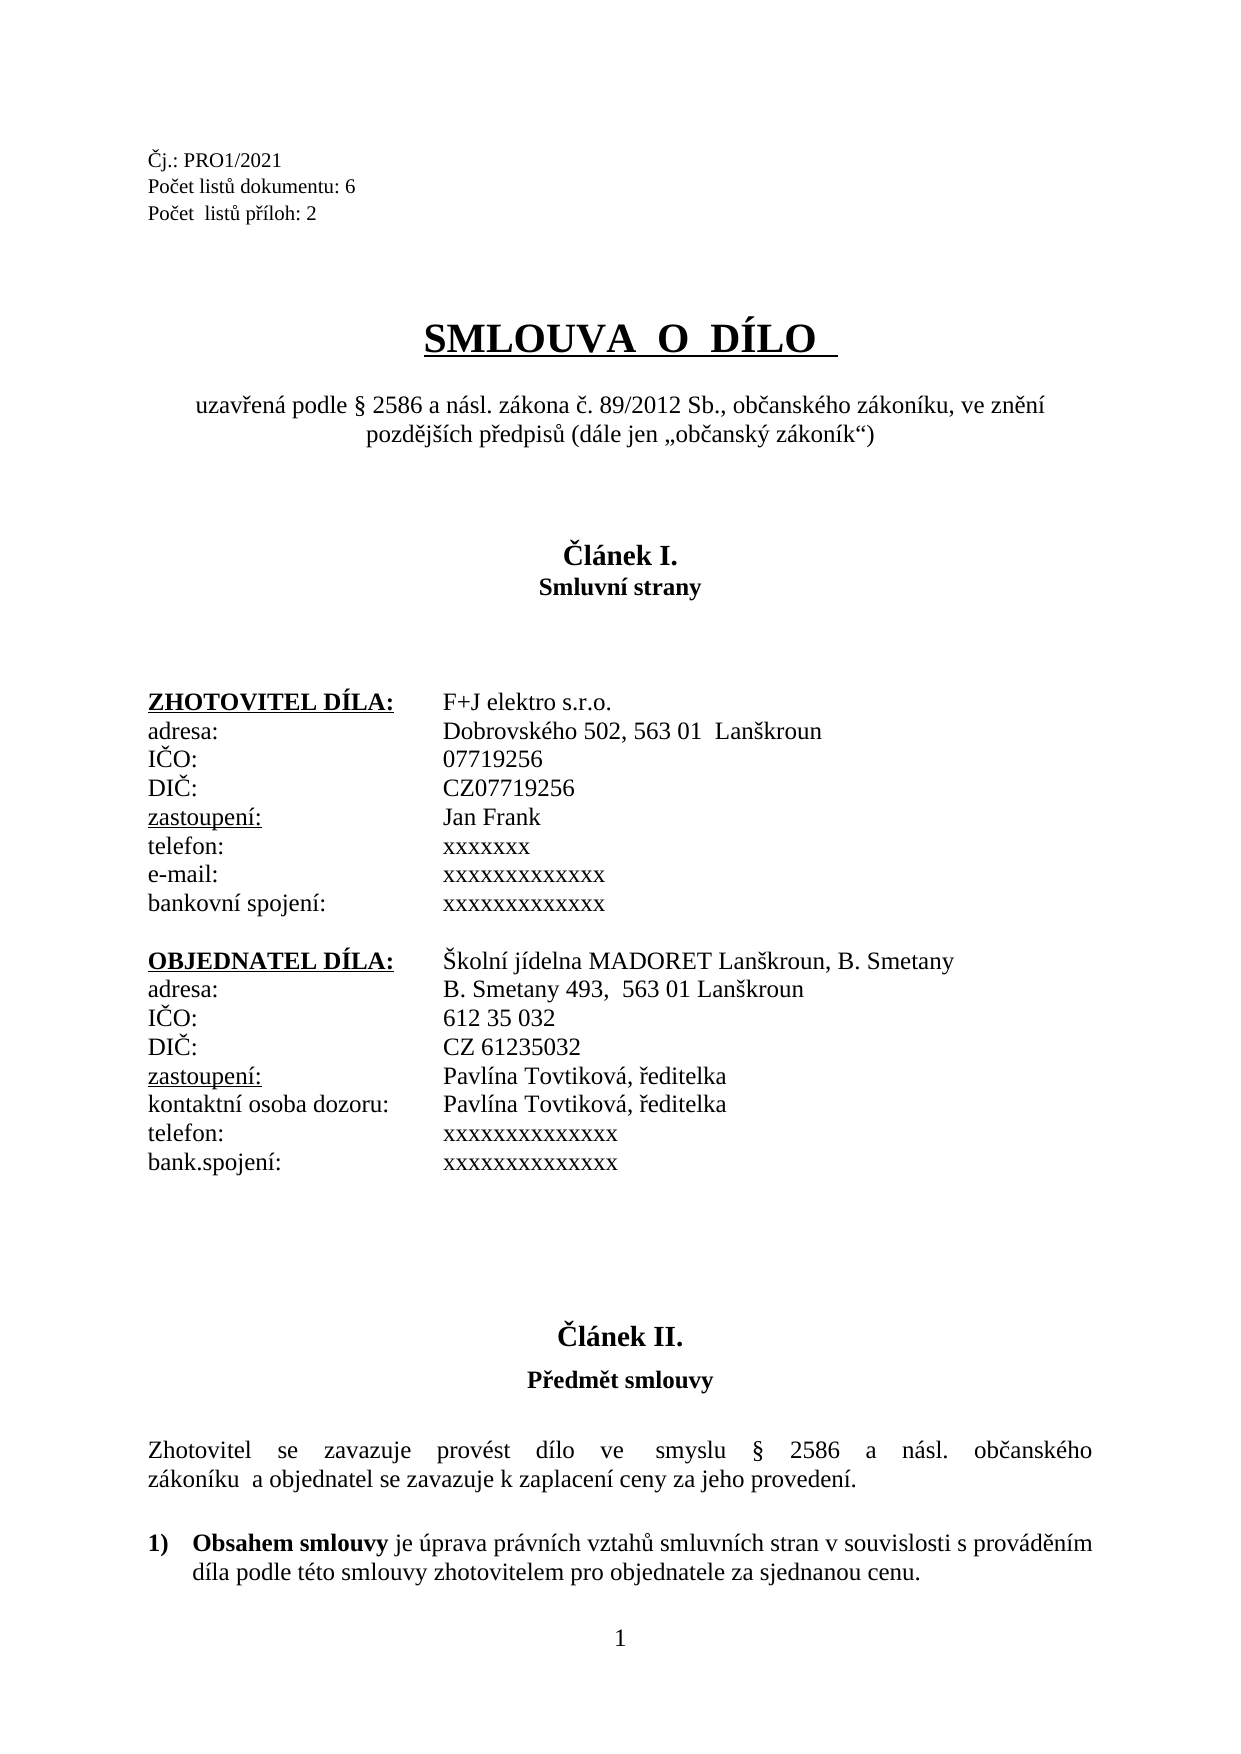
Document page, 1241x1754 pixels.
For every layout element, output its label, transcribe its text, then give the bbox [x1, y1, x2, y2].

text e-mail: xxxxxxxxxxxxx [148, 859, 1093, 888]
subtitle Předmět smlouvy [148, 1366, 1093, 1394]
text IČO: 612 35 032 [148, 1003, 1093, 1032]
text telefon: xxxxxxxxxxxxxx [148, 1118, 1093, 1147]
text Článek II. [148, 1319, 1093, 1353]
text ZHOTOVITEL DÍLA: F+J elektro s.r.o. [148, 687, 1093, 716]
subtitle SMLOUVA O DÍLO [148, 313, 1093, 361]
text Článek I. [148, 538, 1093, 572]
text kontaktní osoba dozoru: Pavlína Tovtiková, ředitelka [148, 1089, 1093, 1118]
text OBJEDNATEL DÍLA: Školní jídelna MADORET Lanškroun, B. Smetany [148, 946, 1093, 974]
text adresa: Dobrovského 502, 563 01 Lanškroun [148, 716, 1093, 744]
text Smluvní strany [148, 572, 1093, 601]
text zastoupení: Pavlína Tovtiková, ředitelka [148, 1061, 1093, 1089]
text adresa: B. Smetany 493, 563 01 Lanškroun [148, 974, 1093, 1003]
text Počet listů příloh: 2 [148, 201, 1093, 224]
text DIČ: CZ07719256 [148, 773, 1093, 802]
text uzavřená podle § 2586 a násl. zákona č. 89/2012 Sb., občanského zákoníku, ve znění pozdějších předpisů (dále jen „občanský zákoník“) [148, 390, 1093, 447]
text bank.spojení: xxxxxxxxxxxxxx [148, 1147, 1093, 1176]
subtitle Zhotovitel se zavazuje provést dílo ve smyslu § 2586 a násl. občanského zákoníku a objednatel se zavazuje k zaplacení ceny za jeho provedení. [148, 1436, 1093, 1493]
text DIČ: CZ 61235032 [148, 1032, 1093, 1061]
list Obsahem smlouvy je úprava právních vztahů smluvních stran v souvislosti s prováděním díla podle této smlouvy zhotovitelem pro objednatele za sjednanou cenu. [148, 1528, 1093, 1585]
text telefon: xxxxxxx [148, 831, 1093, 859]
text zastoupení: Jan Frank [148, 802, 1093, 831]
text bankovní spojení: xxxxxxxxxxxxx [148, 888, 1093, 917]
text IČO: 07719256 [148, 744, 1093, 773]
text Počet listů dokumentu: 6 [148, 174, 1093, 198]
text Čj.: PRO1/2021 [148, 148, 1093, 172]
